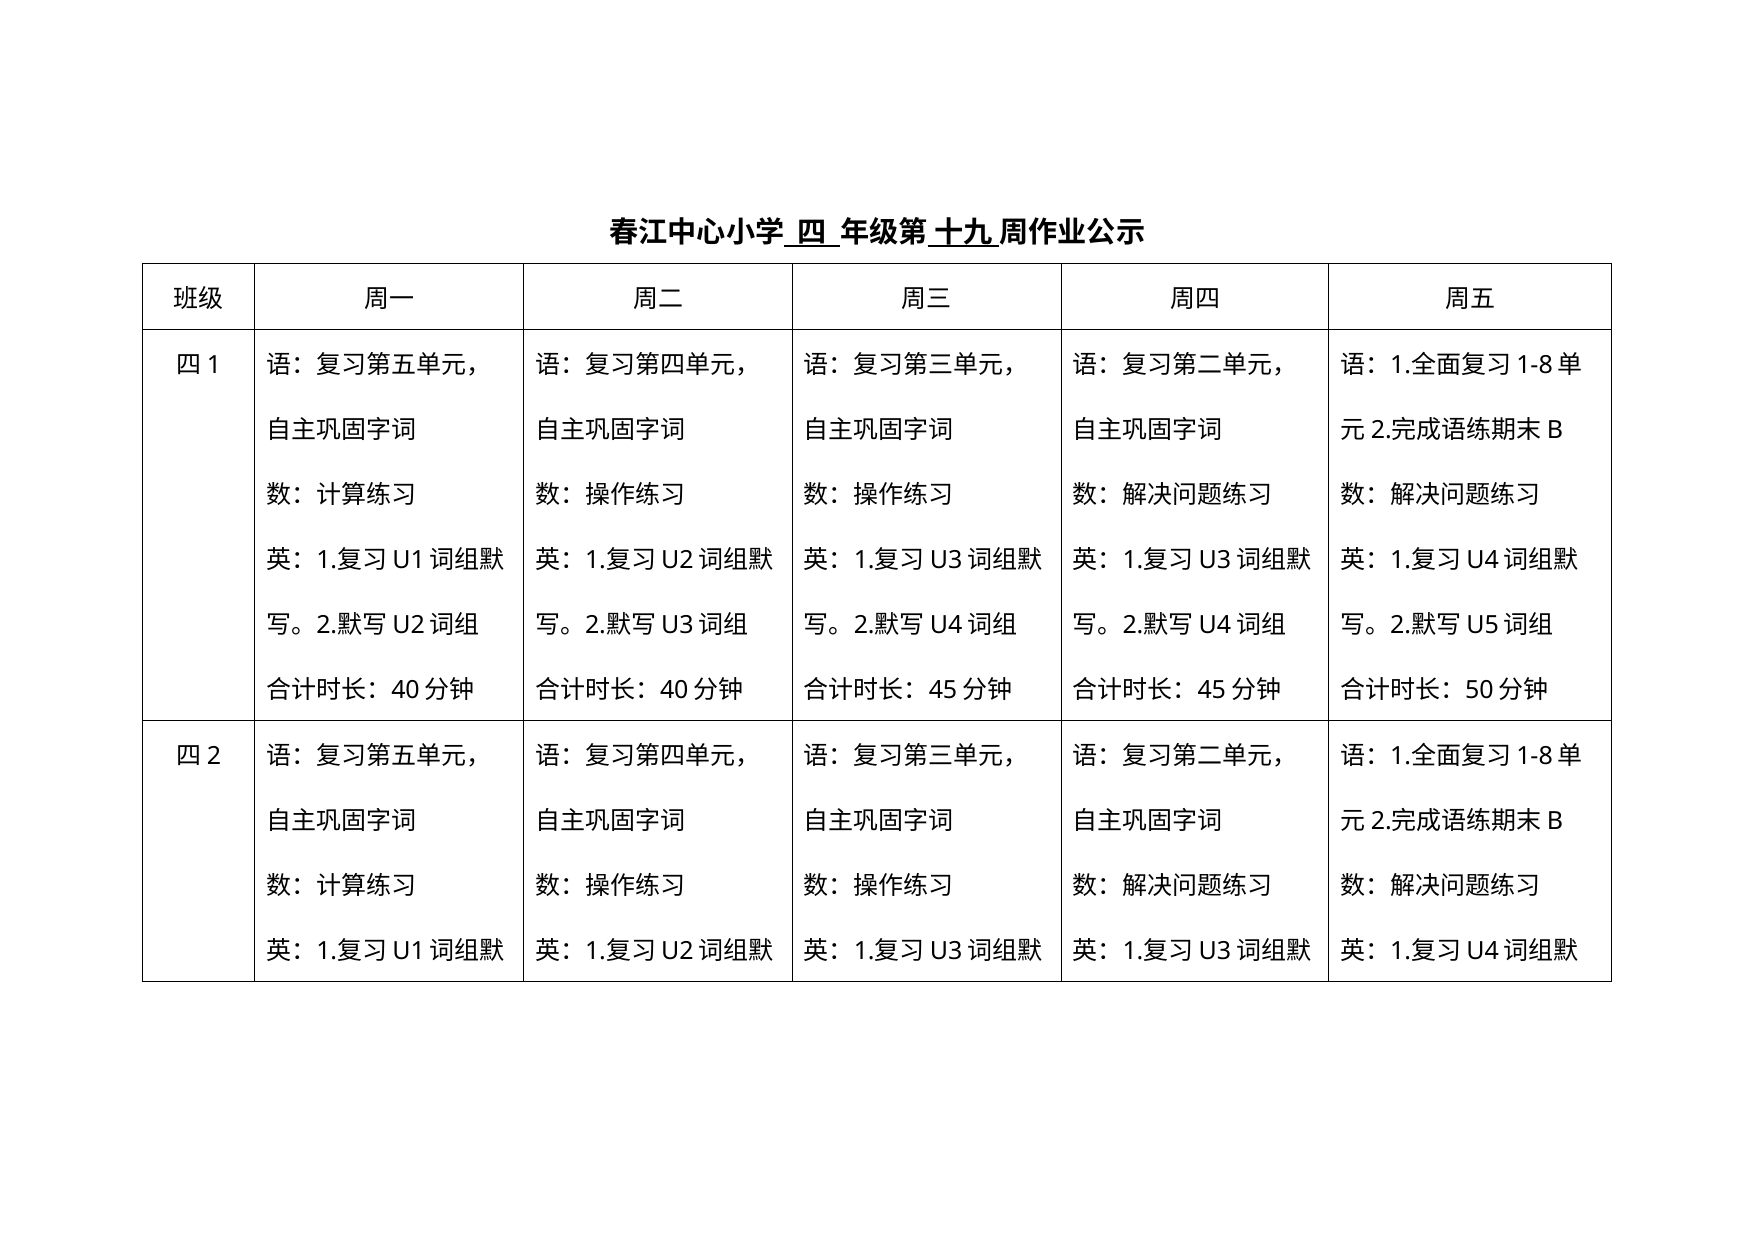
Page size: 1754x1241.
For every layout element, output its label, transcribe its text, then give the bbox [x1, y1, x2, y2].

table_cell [1062, 721, 1328, 981]
table_cell 语：1.全面复习1-8单元 2.完成语练期末B 数：解决问题练习 英：1.复习U4词组默写。2.默写U5词组 合计时长：50分钟 [1329, 330, 1611, 720]
table_header 周四 [1062, 264, 1328, 329]
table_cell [1329, 721, 1611, 981]
table_cell 四2 [143, 721, 254, 981]
table_cell 四1 [143, 330, 254, 720]
table_header 周一 [255, 264, 523, 329]
table_cell 语：复习第五单元，自主巩固字词 数：计算练习 英：1.复习U1词组默写。2.默写U2词组 合计时长：40分钟 [255, 330, 523, 720]
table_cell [524, 721, 792, 981]
table_cell 语：复习第二单元，自主巩固字词 数：解决问题练习 英：1.复习U3词组默写。2.默写U4词组 合计时长：45分钟 [1062, 330, 1328, 720]
table_header 班级 [143, 264, 254, 329]
table_header 周五 [1329, 264, 1611, 329]
text 春江中心小学 四 年级第 十九 周作业公示 [150, 198, 1604, 263]
table_header 周三 [793, 264, 1061, 329]
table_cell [793, 721, 1061, 981]
table_cell 语：复习第四单元，自主巩固字词 数：操作练习 英：1.复习U2词组默写。2.默写U3词组 合计时长：40分钟 [524, 330, 792, 720]
table_cell 语：复习第三单元，自主巩固字词 数：操作练习 英：1.复习U3词组默写。2.默写U4词组 合计时长：45分钟 [793, 330, 1061, 720]
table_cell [255, 721, 523, 981]
table_header 周二 [524, 264, 792, 329]
